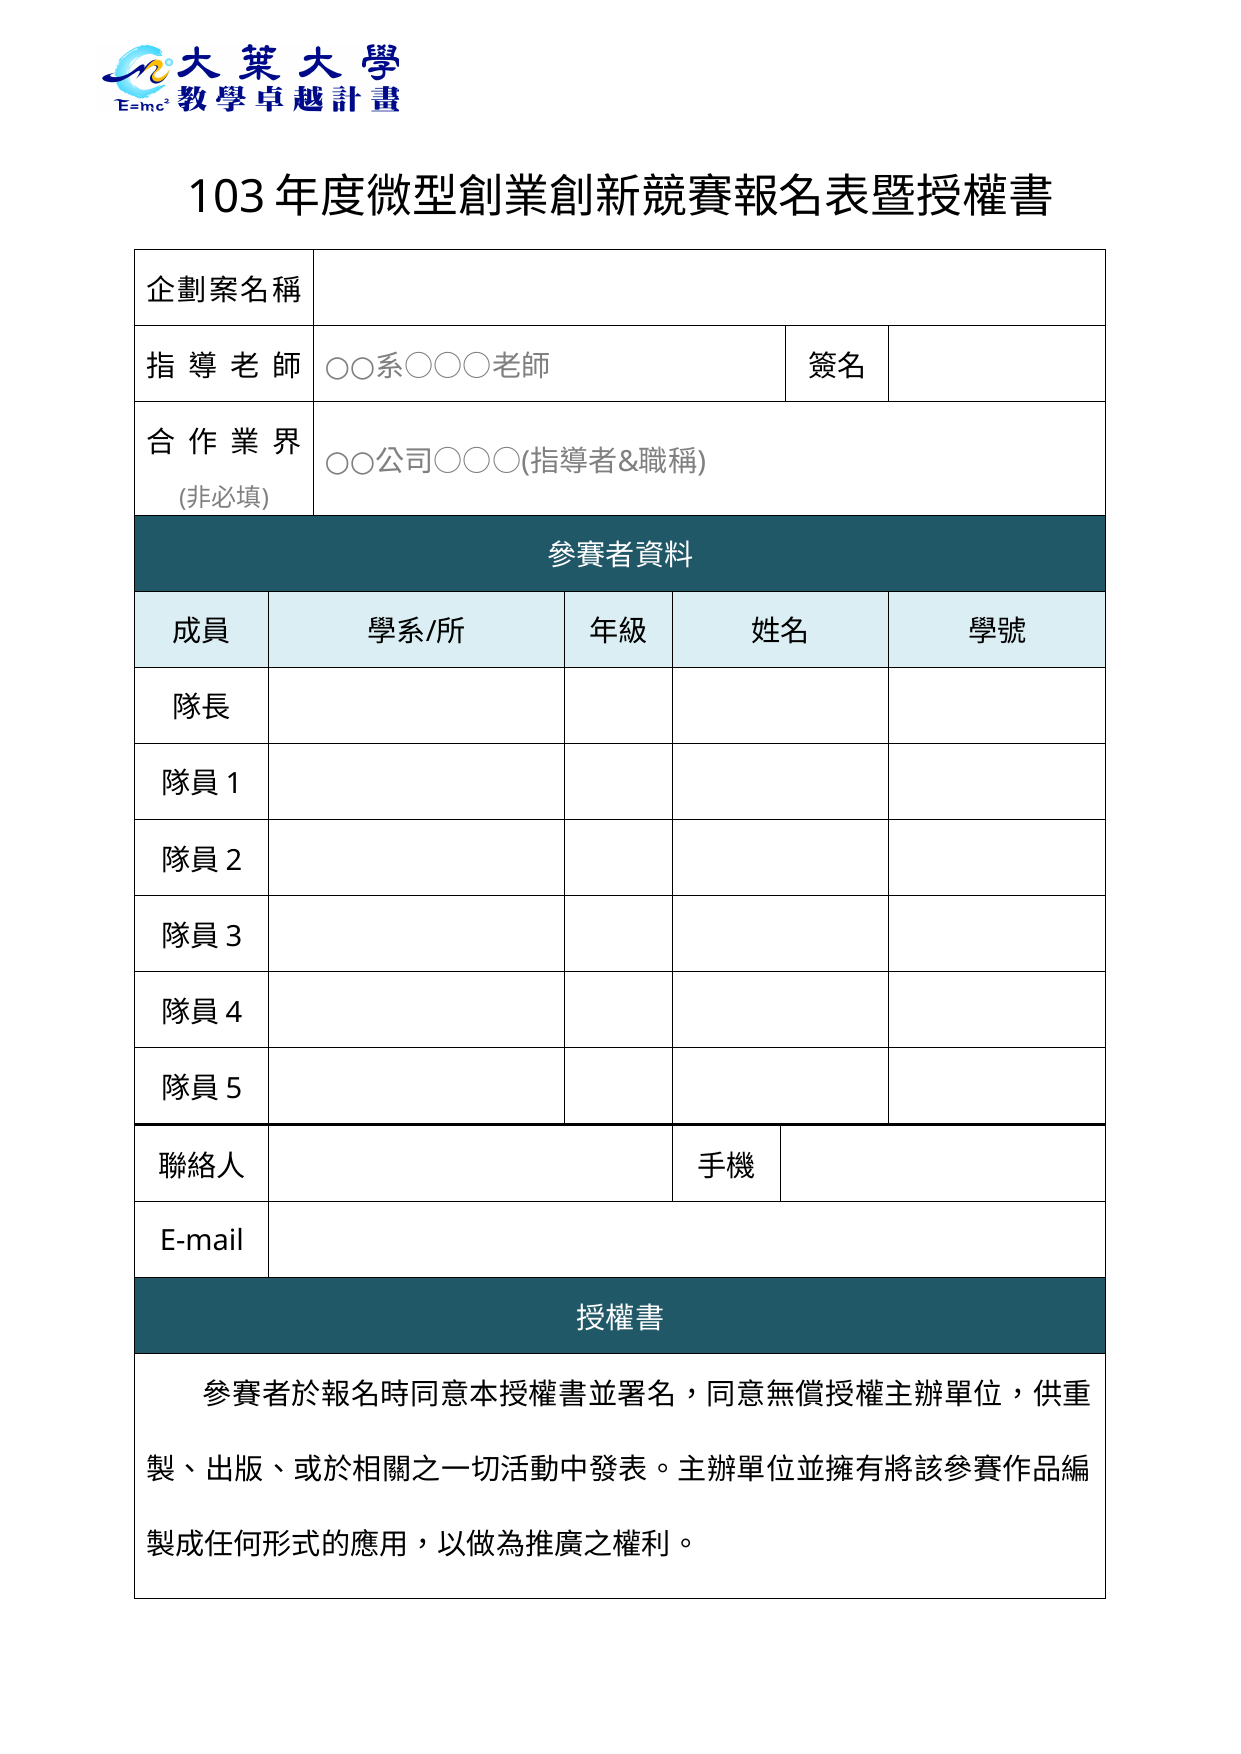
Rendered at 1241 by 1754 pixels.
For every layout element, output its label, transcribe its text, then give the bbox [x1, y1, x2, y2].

table_cell 學系/所 [269, 592, 564, 667]
table_cell [889, 326, 1105, 401]
table_cell 參賽者資料 [135, 516, 1105, 591]
table_cell 姓名 [673, 592, 888, 667]
table_cell 聯絡人 [135, 1126, 268, 1201]
table_cell [565, 820, 672, 895]
table_cell 指導老師 [135, 326, 313, 401]
table_cell [889, 820, 1105, 895]
table_cell 手機 [673, 1126, 780, 1201]
table_cell 簽名 [786, 326, 888, 401]
table_cell ○○公司○○○(指導者&職稱) [314, 402, 1105, 514]
table_cell [889, 744, 1105, 819]
text 103年度微型創業創新競賽報名表暨授權書 [136, 155, 1104, 230]
table_cell 合作業界 (非必填) [135, 402, 313, 514]
table_cell [673, 820, 888, 895]
table_cell 隊員2 [135, 820, 268, 895]
table_cell 隊員5 [135, 1048, 268, 1123]
table_header [314, 250, 1105, 325]
table_cell 授權書 [135, 1278, 1105, 1353]
table_cell [889, 972, 1105, 1047]
table_cell E-mail [135, 1202, 268, 1277]
table_cell [269, 896, 564, 971]
table_cell [889, 668, 1105, 743]
table_cell 隊長 [135, 668, 268, 743]
table_cell [269, 668, 564, 743]
table_cell [889, 1048, 1105, 1123]
table_cell 學號 [889, 592, 1105, 667]
table_cell [269, 1126, 672, 1201]
table_cell 隊員1 [135, 744, 268, 819]
table_cell 隊員3 [135, 896, 268, 971]
table_cell [269, 1048, 564, 1123]
table_cell [269, 744, 564, 819]
table_cell [889, 896, 1105, 971]
table_cell [565, 744, 672, 819]
table_cell [565, 972, 672, 1047]
table_cell [781, 1126, 1105, 1201]
table_cell [565, 896, 672, 971]
table_cell [673, 1048, 888, 1123]
table_cell 隊員4 [135, 972, 268, 1047]
table_cell ○○系○○○老師 [314, 326, 785, 401]
table_cell 參賽者於報名時同意本授權書並署名，同意無償授權主辦單位，供重製、出版、或於相關之一切活動中發表。主辦單位並擁有將該參賽作品編製成任何形式的應用，以做為推廣之權利。 [135, 1354, 1105, 1598]
table_header 企劃案名稱 [135, 250, 313, 325]
table_cell [673, 744, 888, 819]
table_cell [269, 820, 564, 895]
table_cell [673, 896, 888, 971]
table_cell [269, 972, 564, 1047]
table_cell 年級 [565, 592, 672, 667]
table_cell [565, 1048, 672, 1123]
table_cell [269, 1202, 1105, 1277]
table_cell [673, 972, 888, 1047]
table_cell [565, 668, 672, 743]
table_cell 成員 [135, 592, 268, 667]
picture [96, 44, 399, 112]
table_cell [673, 668, 888, 743]
